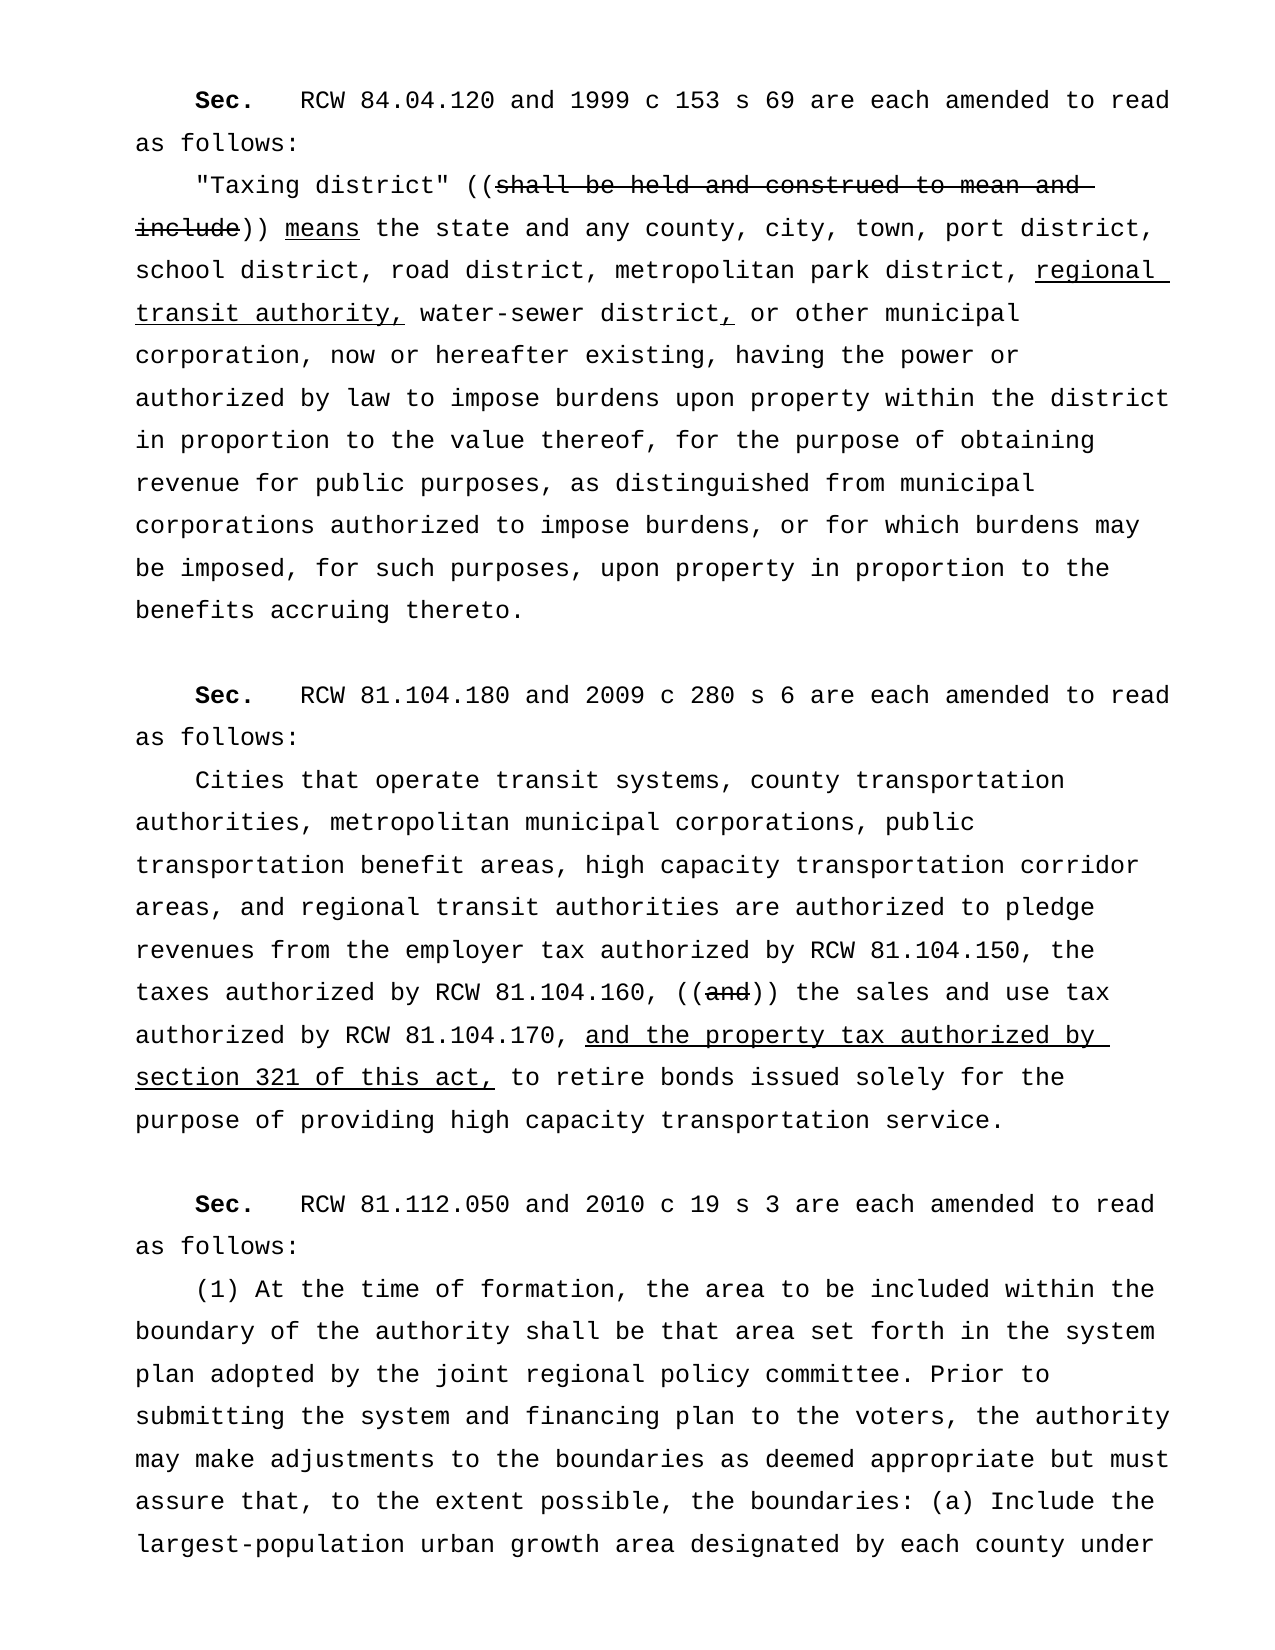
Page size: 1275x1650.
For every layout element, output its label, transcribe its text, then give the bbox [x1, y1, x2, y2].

text Sec. RCW 81.104.180 and 2009 c 280 s 6 are each amended to read as follows: [135, 669, 1170, 754]
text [135, 1263, 1170, 1561]
text Cities that operate transit systems, county transportation authorities, metropolitan municipal corporations, public transportation benefit areas, high capacity transportation corridor areas, and regional transit authorities are authorized to pledge revenues from the employer tax authorized by RCW 81.104.150, the taxes authorized by RCW 81.104.160, ((and)) the sales and use tax authorized by RCW 81.104.170, and the property tax authorized by section 321 of this act, to retire bonds issued solely for the purpose of providing high capacity transportation service. [135, 754, 1170, 1137]
text Sec. RCW 84.04.120 and 1999 c 153 s 69 are each amended to read as follows: [135, 75, 1170, 160]
text Sec. RCW 81.112.050 and 2010 c 19 s 3 are each amended to read as follows: [135, 1178, 1170, 1263]
text "Taxing district" ((shall be held and construed to mean and include)) means the state and any county, city, town, port district, school district, road district, metropolitan park district, regional transit authority, water-sewer district, or other municipal corporation, now or hereafter existing, having the power or authorized by law to impose burdens upon property within the district in proportion to the value thereof, for the purpose of obtaining revenue for public purposes, as distinguished from municipal corporations authorized to impose burdens, or for which burdens may be imposed, for such purposes, upon property in proportion to the benefits accruing thereto. [135, 160, 1170, 627]
